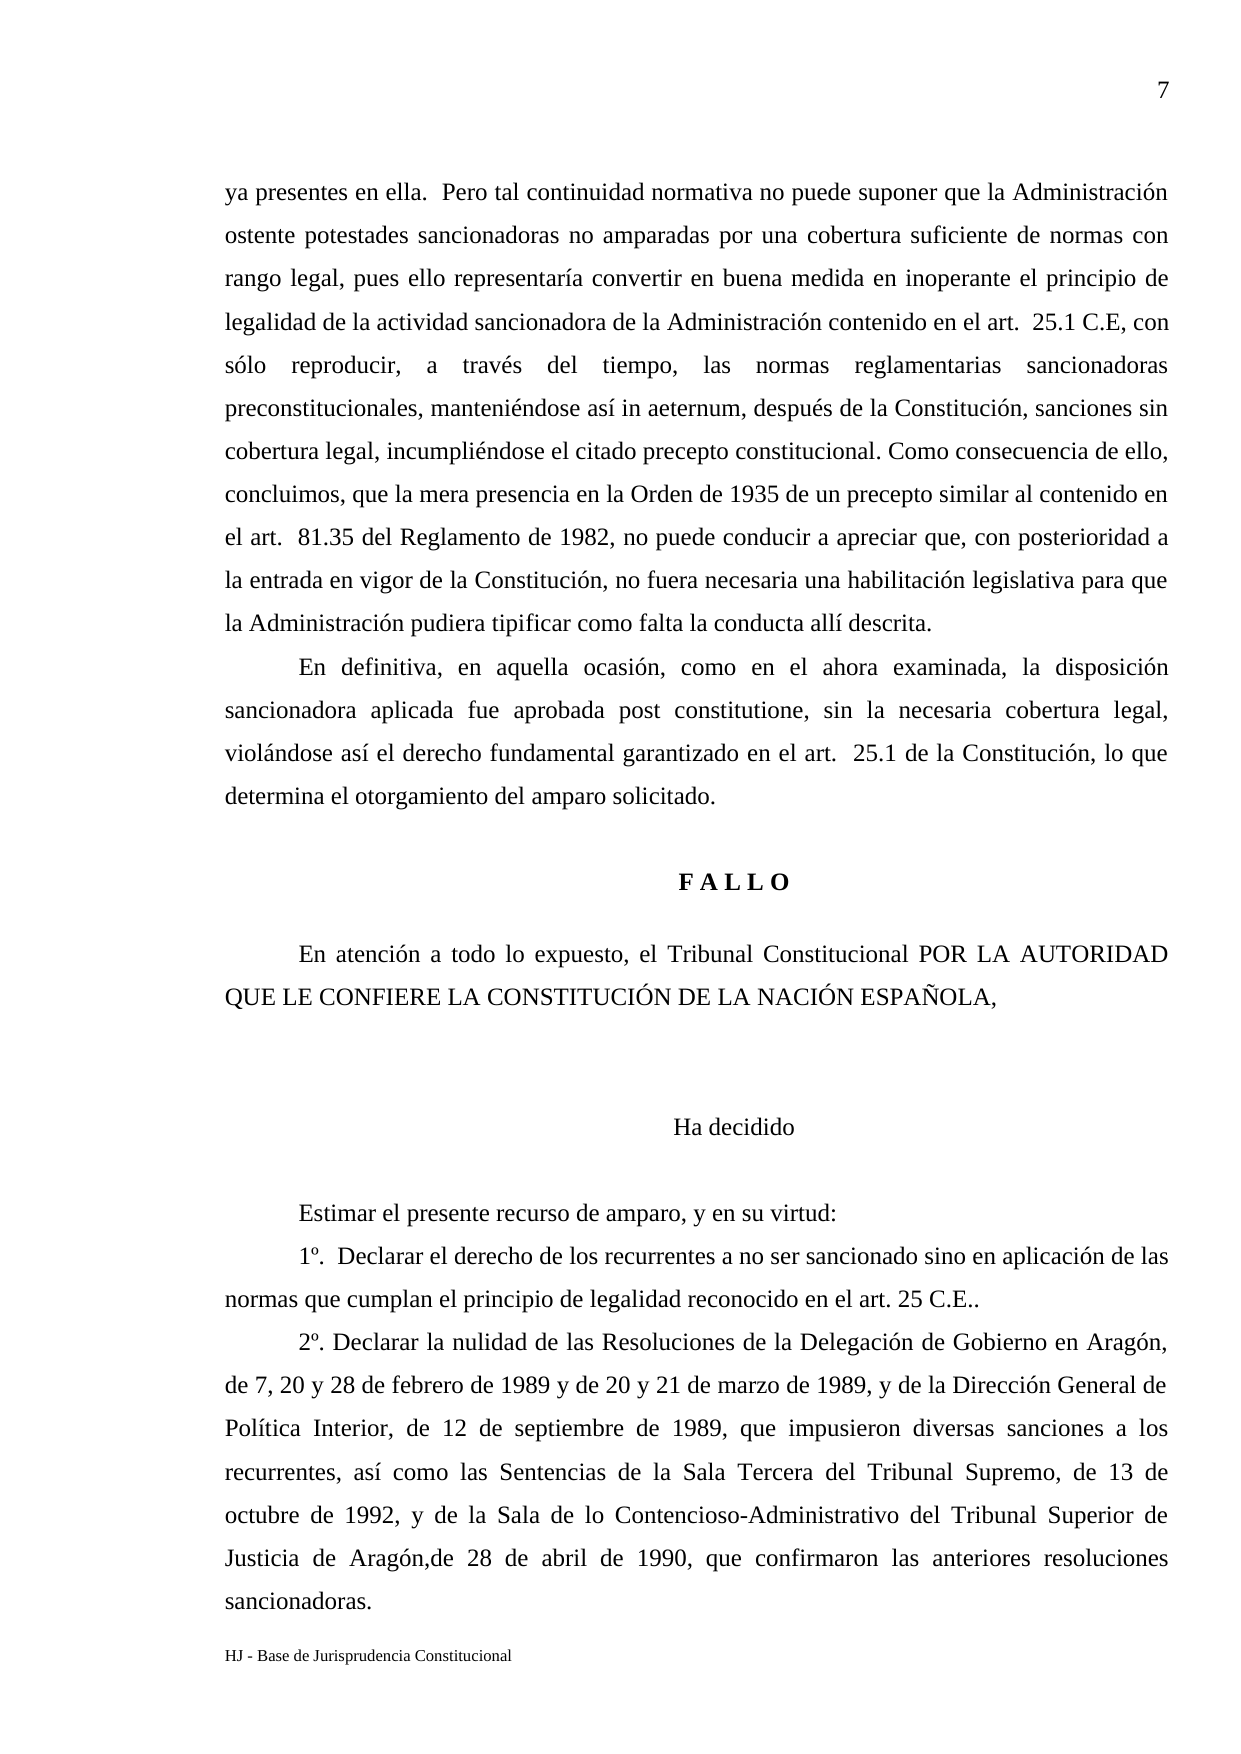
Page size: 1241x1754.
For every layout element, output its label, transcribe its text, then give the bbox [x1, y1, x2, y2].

text Estimar el presente recurso de amparo, y en su virtud: [224, 1198, 1169, 1227]
text 1º. Declarar el derecho de los recurrentes a no ser sancionado sino en aplicación de las normas que cumplan el principio de legalidad reconocido en el art. 25 C.E.. [224, 1241, 1169, 1313]
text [224, 177, 1169, 637]
text 2º. Declarar la nulidad de las Resoluciones de la Delegación de Gobierno en Aragón, de 7, 20 y 28 de febrero de 1989 y de 20 y 21 de marzo de 1989, y de la Dirección General de Política Interior, de 12 de septiembre de 1989, que impusieron diversas sanciones a los recurrentes, así como las Sentencias de la Sala Tercera del Tribunal Supremo, de 13 de octubre de 1992, y de la Sala de lo Contencioso-Administrativo del Tribunal Superior de Justicia de Aragón,de 28 de abril de 1990, que confirmaron las anteriores resoluciones sancionadoras. [224, 1327, 1169, 1615]
text Ha decidido [224, 1112, 1169, 1140]
text En atención a todo lo expuesto, el Tribunal Constitucional POR LA AUTORIDAD QUE LE CONFIERE LA CONSTITUCIÓN DE LA NACIÓN ESPAÑOLA, [224, 939, 1169, 1011]
subtitle F A L L O [224, 867, 1169, 896]
text En definitiva, en aquella ocasión, como en el ahora examinada, la disposición sancionadora aplicada fue aprobada post constitutione, sin la necesaria cobertura legal, violándose así el derecho fundamental garantizado en el art. 25.1 de la Constitución, lo que determina el otorgamiento del amparo solicitado. [224, 652, 1169, 810]
